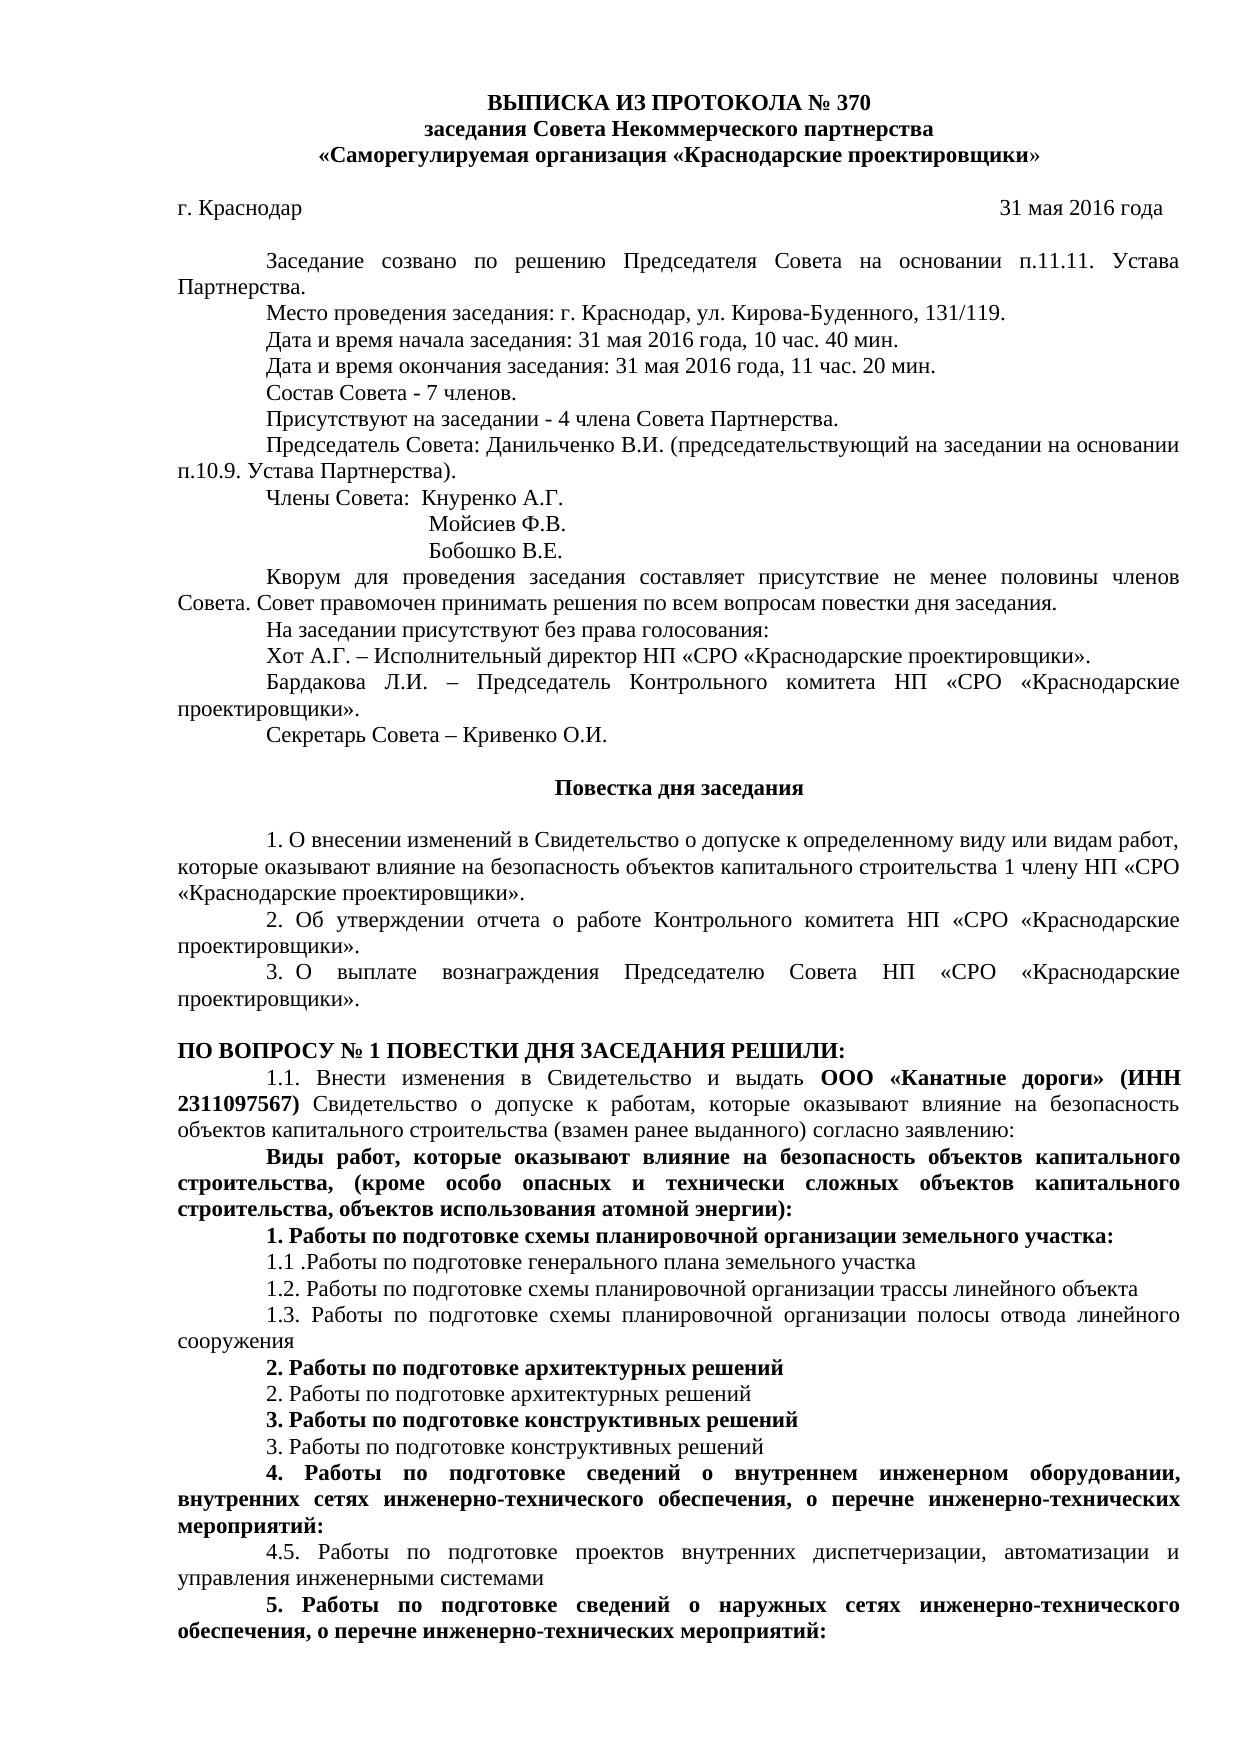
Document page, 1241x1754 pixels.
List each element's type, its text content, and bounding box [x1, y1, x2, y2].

text «Саморегулируемая организация «Краснодарские проектировщики» [177, 141, 1181, 168]
text 1.2. Работы по подготовке схемы планировочной организации трассы линейного объекта [177, 1274, 1181, 1301]
text 2. Об утверждении отчета о работе Контрольного комитета НП «СРО «Краснодарские проектировщики». [177, 906, 1181, 958]
text Председатель Совета: Данильченко В.И. (председательствующий на заседании на основании п.10.9. Устава Партнерства). [177, 431, 1181, 484]
text Виды работ, которые оказывают влияние на безопасность объектов капитального строительства, (кроме особо опасных и технически сложных объектов капитального строительства, объектов использования атомной энергии): [177, 1143, 1181, 1222]
text 2. Работы по подготовке архитектурных решений [177, 1380, 1181, 1406]
text Место проведения заседания: г. Краснодар, ул. Кирова-Буденного, 131/119. [177, 299, 1181, 326]
text Кворум для проведения заседания составляет присутствие не менее половины членов Совета. Совет правомочен принимать решения по всем вопросам повестки дня заседания. [177, 563, 1181, 616]
text Бардакова Л.И. – Председатель Контрольного комитета НП «СРО «Краснодарские проектировщики». [177, 668, 1181, 721]
text 3. Работы по подготовке конструктивных решений [177, 1433, 1181, 1459]
text 1.1. Внести изменения в Свидетельство и выдать ООО «Канатные дороги» (ИНН 2311097567) Свидетельство о допуске к работам, которые оказывают влияние на безопасность объектов капитального строительства (взамен ранее выданного) согласно заявлению: [177, 1064, 1181, 1143]
text 1. Работы по подготовке схемы планировочной организации земельного участка: [177, 1222, 1181, 1248]
text Хот А.Г. – Исполнительный директор НП «СРО «Краснодарские проектировщики». [177, 642, 1181, 668]
text Заседание созвано по решению Председателя Совета на основании п.11.11. Устава Партнерства. [177, 247, 1181, 299]
text На заседании присутствуют без права голосования: [177, 616, 1181, 642]
text 3. Работы по подготовке конструктивных решений [177, 1406, 1181, 1433]
text 1. О внесении изменений в Свидетельство о допуске к определенному виду или видам работ, которые оказывают влияние на безопасность объектов капитального строительства 1 члену НП «СРО «Краснодарские проектировщики». [177, 827, 1181, 906]
text заседания Совета Некоммерческого партнерства [177, 115, 1181, 141]
text Бобошко В.Е. [177, 537, 1181, 563]
text ВЫПИСКА ИЗ ПРОТОКОЛА № 370 [177, 89, 1181, 115]
text Мойсиев Ф.В. [177, 510, 1181, 537]
text Повестка дня заседания [177, 774, 1181, 800]
text Члены Совета: Кнуренко А.Г. [177, 484, 1181, 510]
text 5. Работы по подготовке сведений о наружных сетях инженерно-технического обеспечения, о перечне инженерно-технических мероприятий: [177, 1591, 1181, 1643]
text Дата и время окончания заседания: 31 мая 2016 года, 11 час. 20 мин. [177, 352, 1181, 378]
text 4.5. Работы по подготовке проектов внутренних диспетчеризации, автоматизации и управления инженерными системами [177, 1538, 1181, 1591]
text Дата и время начала заседания: 31 мая 2016 года, 10 час. 40 мин. [177, 326, 1181, 352]
text 4. Работы по подготовке сведений о внутреннем инженерном оборудовании, внутренних сетях инженерно-технического обеспечения, о перечне инженерно-технических мероприятий: [177, 1459, 1181, 1538]
text 3. О выплате вознаграждения Председателю Совета НП «СРО «Краснодарские проектировщики». [177, 958, 1181, 1011]
text г. Краснодар 31 мая 2016 года [177, 194, 1181, 220]
text 2. Работы по подготовке архитектурных решений [177, 1354, 1181, 1380]
text 1.1 .Работы по подготовке генерального плана земельного участка [177, 1248, 1181, 1274]
text Присутствуют на заседании - 4 члена Совета Партнерства. [177, 405, 1181, 431]
text Состав Совета - 7 членов. [177, 378, 1181, 405]
text 1.3. Работы по подготовке схемы планировочной организации полосы отвода линейного сооружения [177, 1301, 1181, 1354]
text По вопросу № 1 повестки дня заседания РЕШИЛИ: [177, 1037, 1181, 1064]
text Секретарь Совета – Кривенко О.И. [177, 721, 1181, 747]
